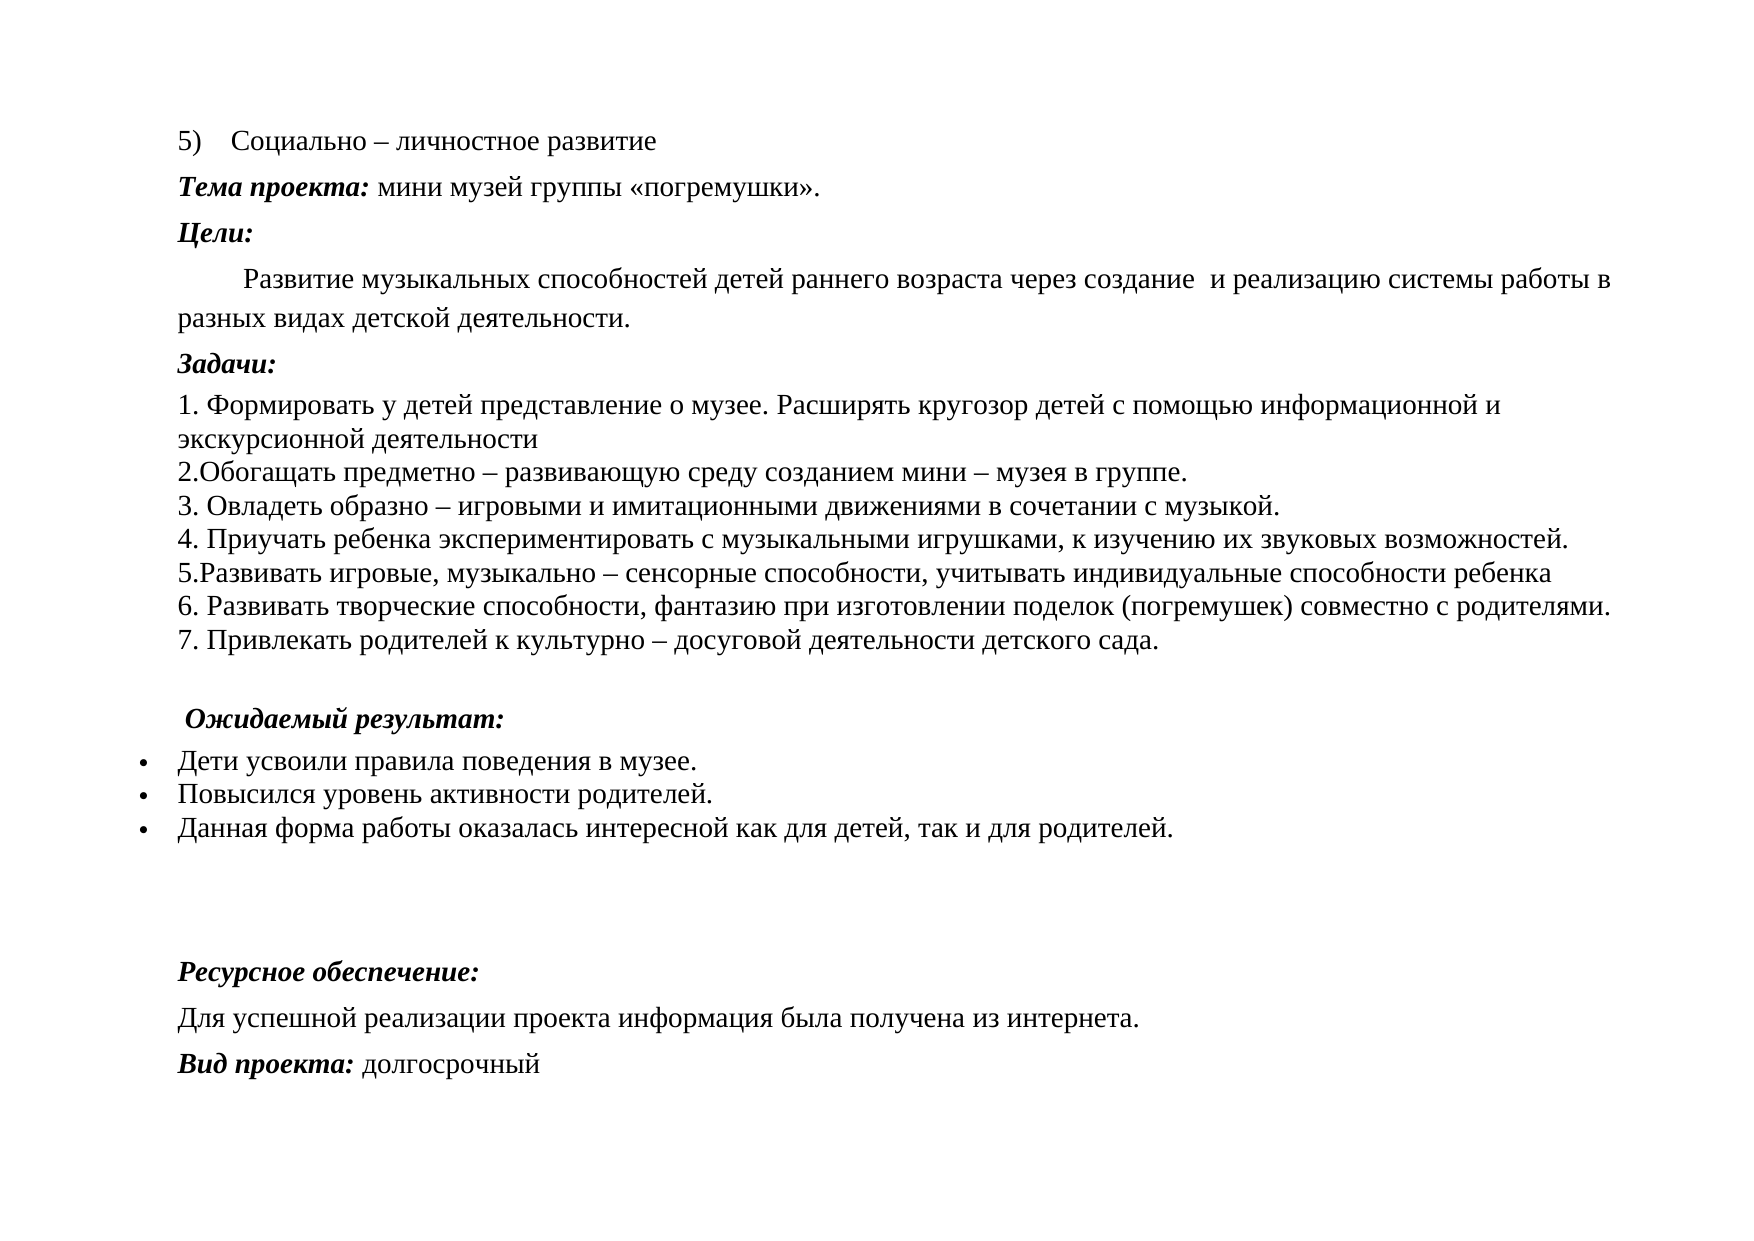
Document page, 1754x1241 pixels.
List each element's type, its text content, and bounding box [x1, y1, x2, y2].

list Повысился уровень активности родителей. [140, 777, 1665, 810]
text Развитие музыкальных способностей детей раннего возраста через создание и реализацию системы работы в разных видах детской деятельности. [177, 257, 1665, 333]
text 5) Социально – личностное развитие [177, 118, 1665, 156]
text Для успешной реализации проекта информация была получена из интернета. [177, 995, 1665, 1034]
text Ресурсное обеспечение: [177, 949, 1665, 987]
text Ожидаемый результат: [177, 697, 1665, 735]
text 4. Приучать ребенка экспериментировать с музыкальными игрушками, к изучению их звуковых возможностей. 5.Развивать игровые, музыкально – сенсорные способности, учитывать индивидуальные способности ребенка 6. Развивать творческие способности, фантазию при изготовлении поделок (погремушек) совместно с родителями. 7. Привлекать родителей к культурно – досуговой деятельности детского сада. [177, 521, 1665, 656]
list Данная форма работы оказалась интересной как для детей, так и для родителей. [140, 810, 1665, 844]
text Цели: [177, 210, 1665, 249]
text Тема проекта: мини музей группы «погремушки». [177, 164, 1665, 203]
list Дети усвоили правила поведения в музее. [140, 743, 1665, 777]
text 3. Овладеть образно – игровыми и имитационными движениями в сочетании с музыкой. [177, 488, 1665, 521]
text 1. Формировать у детей представление о музее. Расширять кругозор детей с помощью информационной и экскурсионной деятельности [177, 387, 1665, 454]
text Задачи: [177, 341, 1665, 379]
text 2.Обогащать предметно – развивающую среду созданием мини – музея в группе. [177, 454, 1665, 488]
text Вид проекта: долгосрочный [177, 1041, 1665, 1080]
